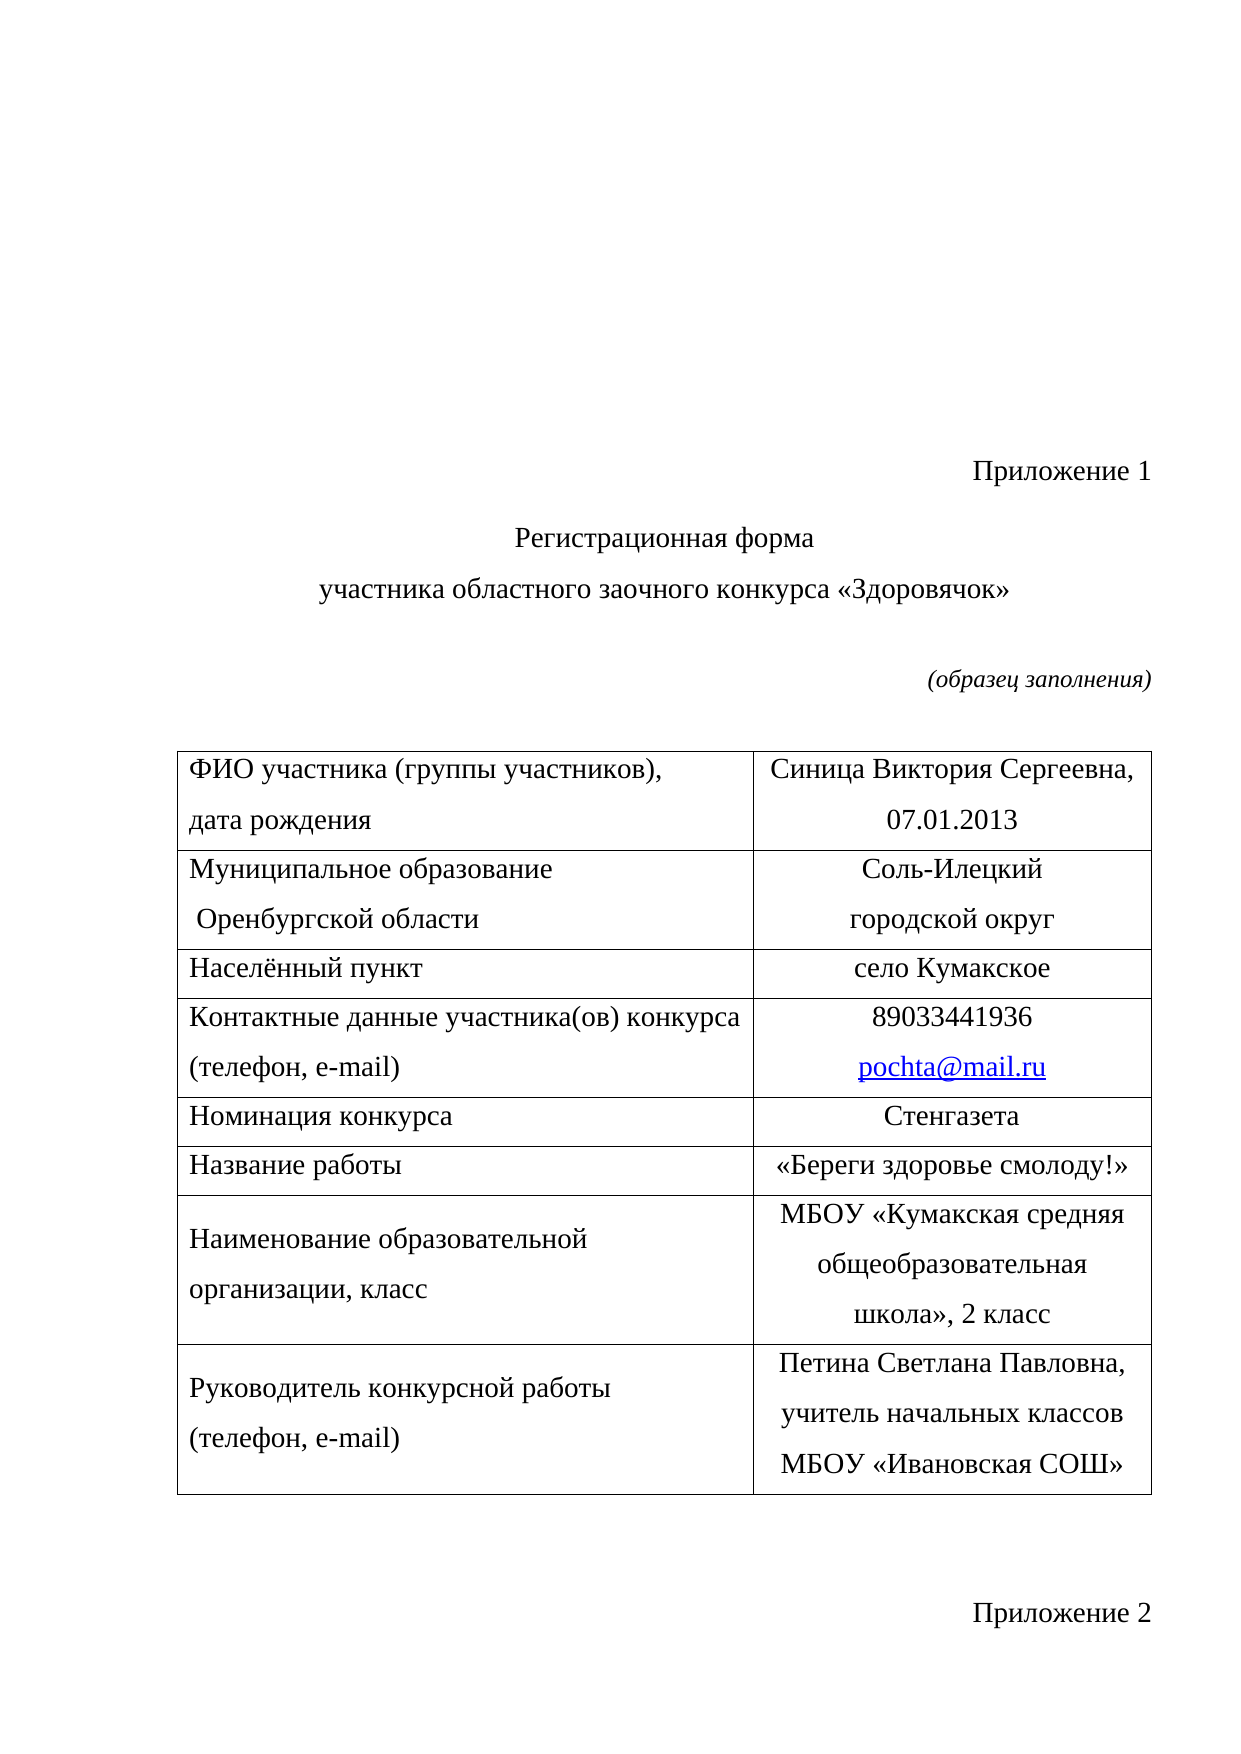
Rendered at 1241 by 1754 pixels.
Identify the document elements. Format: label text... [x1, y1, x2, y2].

table_cell Муниципальное образование Оренбургской области [178, 851, 753, 949]
table_cell Населённый пункт [178, 950, 753, 998]
table_header Синица Виктория Сергеевна, 07.01.2013 [754, 752, 1151, 850]
table_cell Петина Светлана Павловна, учитель начальных классов МБОУ «Ивановская СОШ» [754, 1345, 1151, 1494]
table_cell Стенгазета [754, 1098, 1151, 1146]
table_cell 89033441936 pochta@mail.ru [754, 999, 1151, 1097]
table_cell Название работы [178, 1147, 753, 1195]
text Приложение 1 [177, 453, 1152, 487]
text участника областного заочного конкурса «Здоровячок» [177, 571, 1152, 604]
table_cell Наименование образовательной организации, класс [178, 1196, 753, 1344]
table_cell село Кумакское [754, 950, 1151, 998]
table_cell Руководитель конкурсной работы (телефон, e-mail) [178, 1345, 753, 1494]
text Приложение 2 [177, 1595, 1152, 1629]
table_cell МБОУ «Кумакская средняя общеобразовательная школа», 2 класс [754, 1196, 1151, 1344]
text (образец заполнения) [177, 664, 1152, 693]
table_cell Соль-Илецкий городской округ [754, 851, 1151, 949]
table_header ФИО участника (группы участников), дата рождения [178, 752, 753, 850]
table_cell Номинация конкурса [178, 1098, 753, 1146]
text Регистрационная форма [177, 521, 1152, 554]
table_cell Контактные данные участника(ов) конкурса (телефон, e-mail) [178, 999, 753, 1097]
table_cell «Береги здоровье смолоду!» [754, 1147, 1151, 1195]
